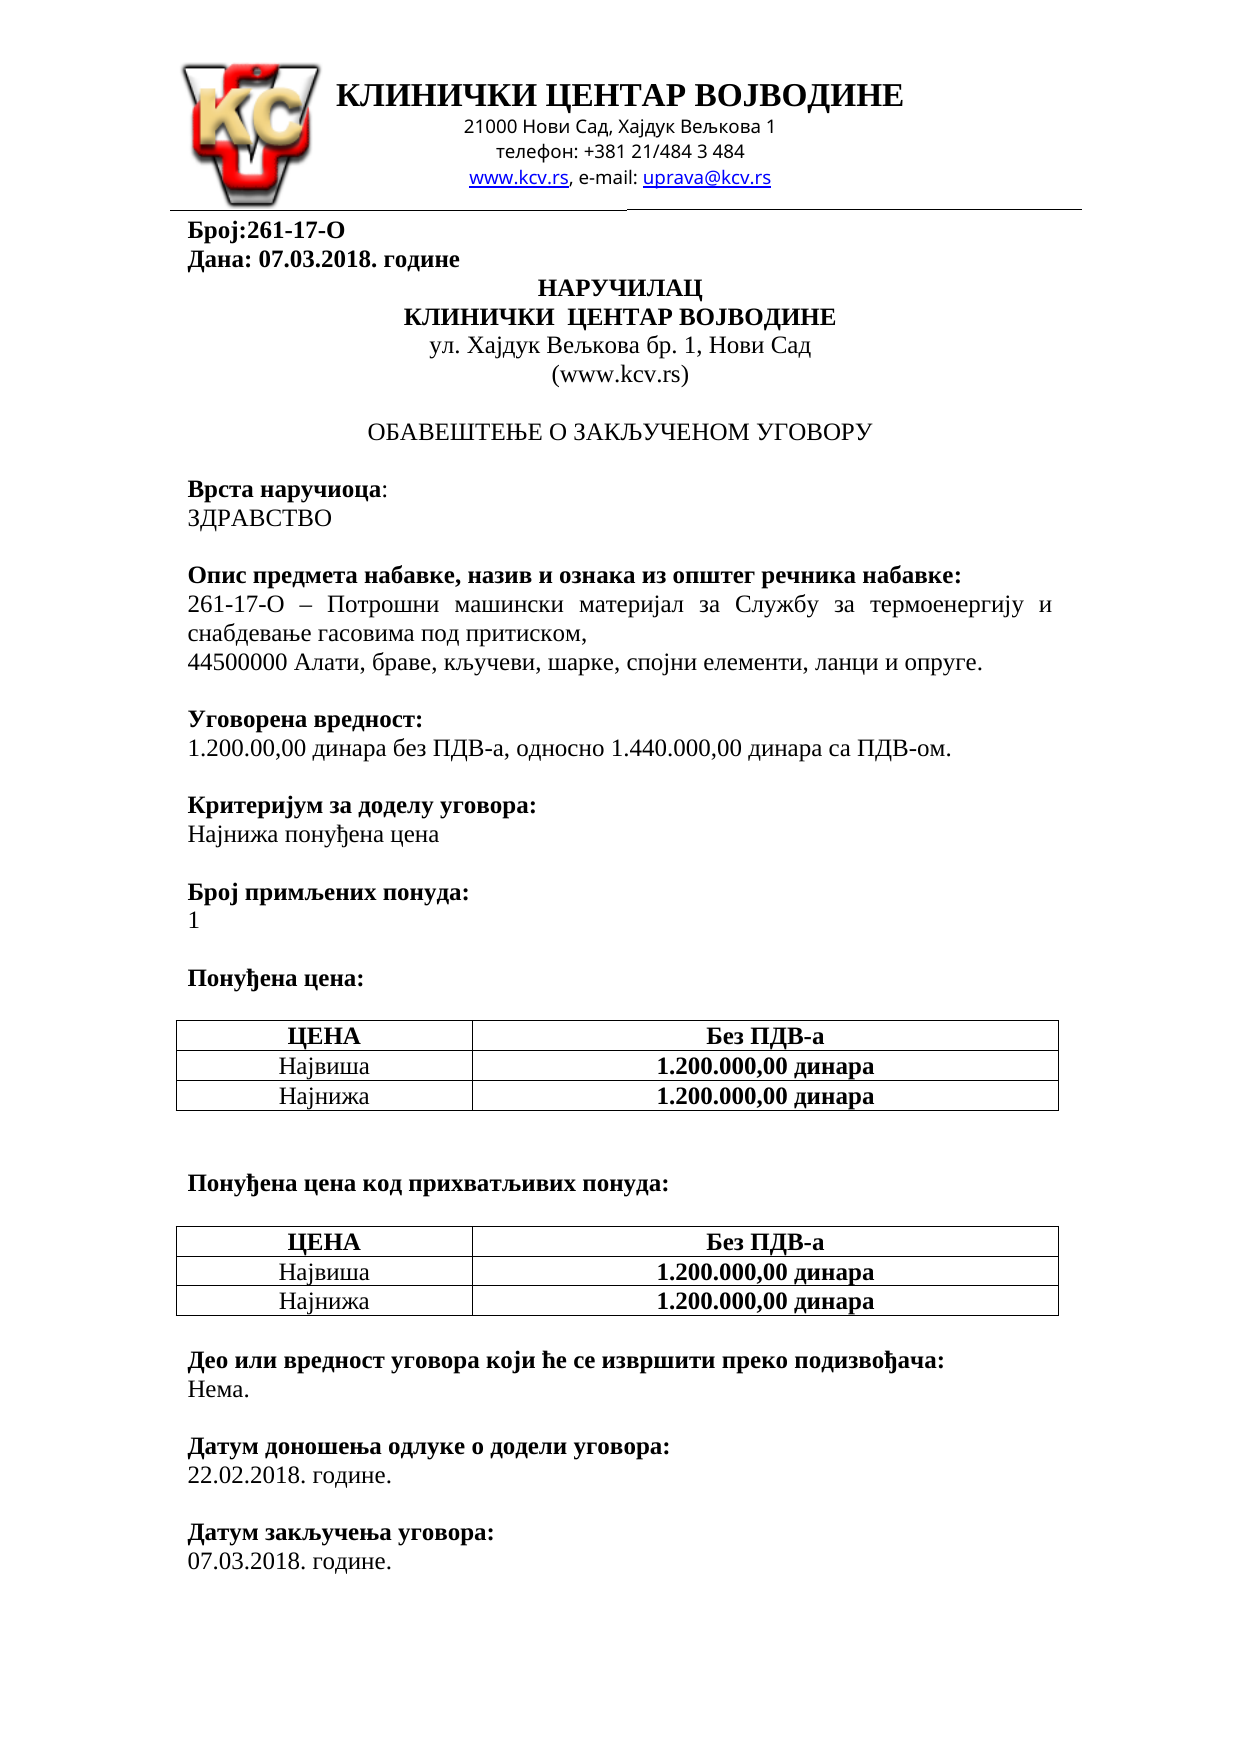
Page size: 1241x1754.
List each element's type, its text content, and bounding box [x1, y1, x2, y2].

text Нема. [187, 1374, 1053, 1402]
text Дана: 07.03.2018. године [187, 244, 1053, 273]
subtitle КЛИНИЧКИ ЦЕНТАР ВОЈВОДИНЕ [187, 302, 1053, 330]
text Опис предмета набавке, назив и ознака из општег речника набавке: [187, 560, 1053, 589]
table_cell Највиша [177, 1051, 472, 1080]
text ул. Хајдук Вељкова бр. 1, Нови Сад [187, 330, 1053, 359]
text 22.02.2018. године. [187, 1460, 1053, 1489]
text Критеријум за доделу уговора: [187, 790, 1053, 819]
text 1 [187, 905, 1053, 934]
text Врста наручиоца: [187, 474, 1053, 503]
table_cell 1.200.000,00 динара [473, 1051, 1058, 1080]
subtitle НАРУЧИЛАЦ [187, 273, 1053, 302]
table_header ЦЕНА [177, 1021, 472, 1050]
text Понуђена цена код прихватљивих понуда: [187, 1168, 1053, 1197]
text Број примљених понуда: [187, 877, 1053, 905]
text ЗДРАВСТВО [187, 503, 1053, 532]
table_cell 1.200.000,00 динара [473, 1081, 1058, 1110]
text 44500000 Алати, браве, кључеви, шарке, спојни елементи, ланци и опруге. [187, 647, 1053, 675]
table_cell Најнижа [177, 1081, 472, 1110]
text Део или вредност уговора који ће се извршити преко подизвођача: [187, 1345, 1053, 1374]
text Датум закључења уговора: [187, 1517, 1053, 1546]
table_header Без ПДВ-а [473, 1021, 1058, 1050]
picture [178, 60, 325, 209]
table_cell 1.200.000,00 динара [473, 1286, 1058, 1315]
table_cell 1.200.000,00 динара [473, 1257, 1058, 1285]
text 1.200.00,00 динара без ПДВ-а, односно 1.440.000,00 динара са ПДВ-ом. [187, 733, 1053, 762]
subtitle Број:261-17-О [187, 215, 1053, 244]
text ОБАВЕШТЕЊЕ О ЗАКЉУЧЕНОМ УГОВОРУ [187, 417, 1053, 445]
text 261-17-О – Потрошни машински материјал за Службу за термоенергију и снабдевање гасовима под притиском, [187, 589, 1053, 647]
text Уговорена вредност: [187, 704, 1053, 733]
table_header Без ПДВ-а [473, 1227, 1058, 1256]
table_cell Најнижа [177, 1286, 472, 1315]
text 07.03.2018. године. [187, 1546, 1053, 1575]
table_header ЦЕНА [177, 1227, 472, 1256]
table_cell Највиша [177, 1257, 472, 1285]
text Датум доношења одлуке о додели уговора: [187, 1431, 1053, 1460]
text (www.kcv.rs) [187, 359, 1053, 388]
text Понуђена цена: [187, 963, 1053, 992]
